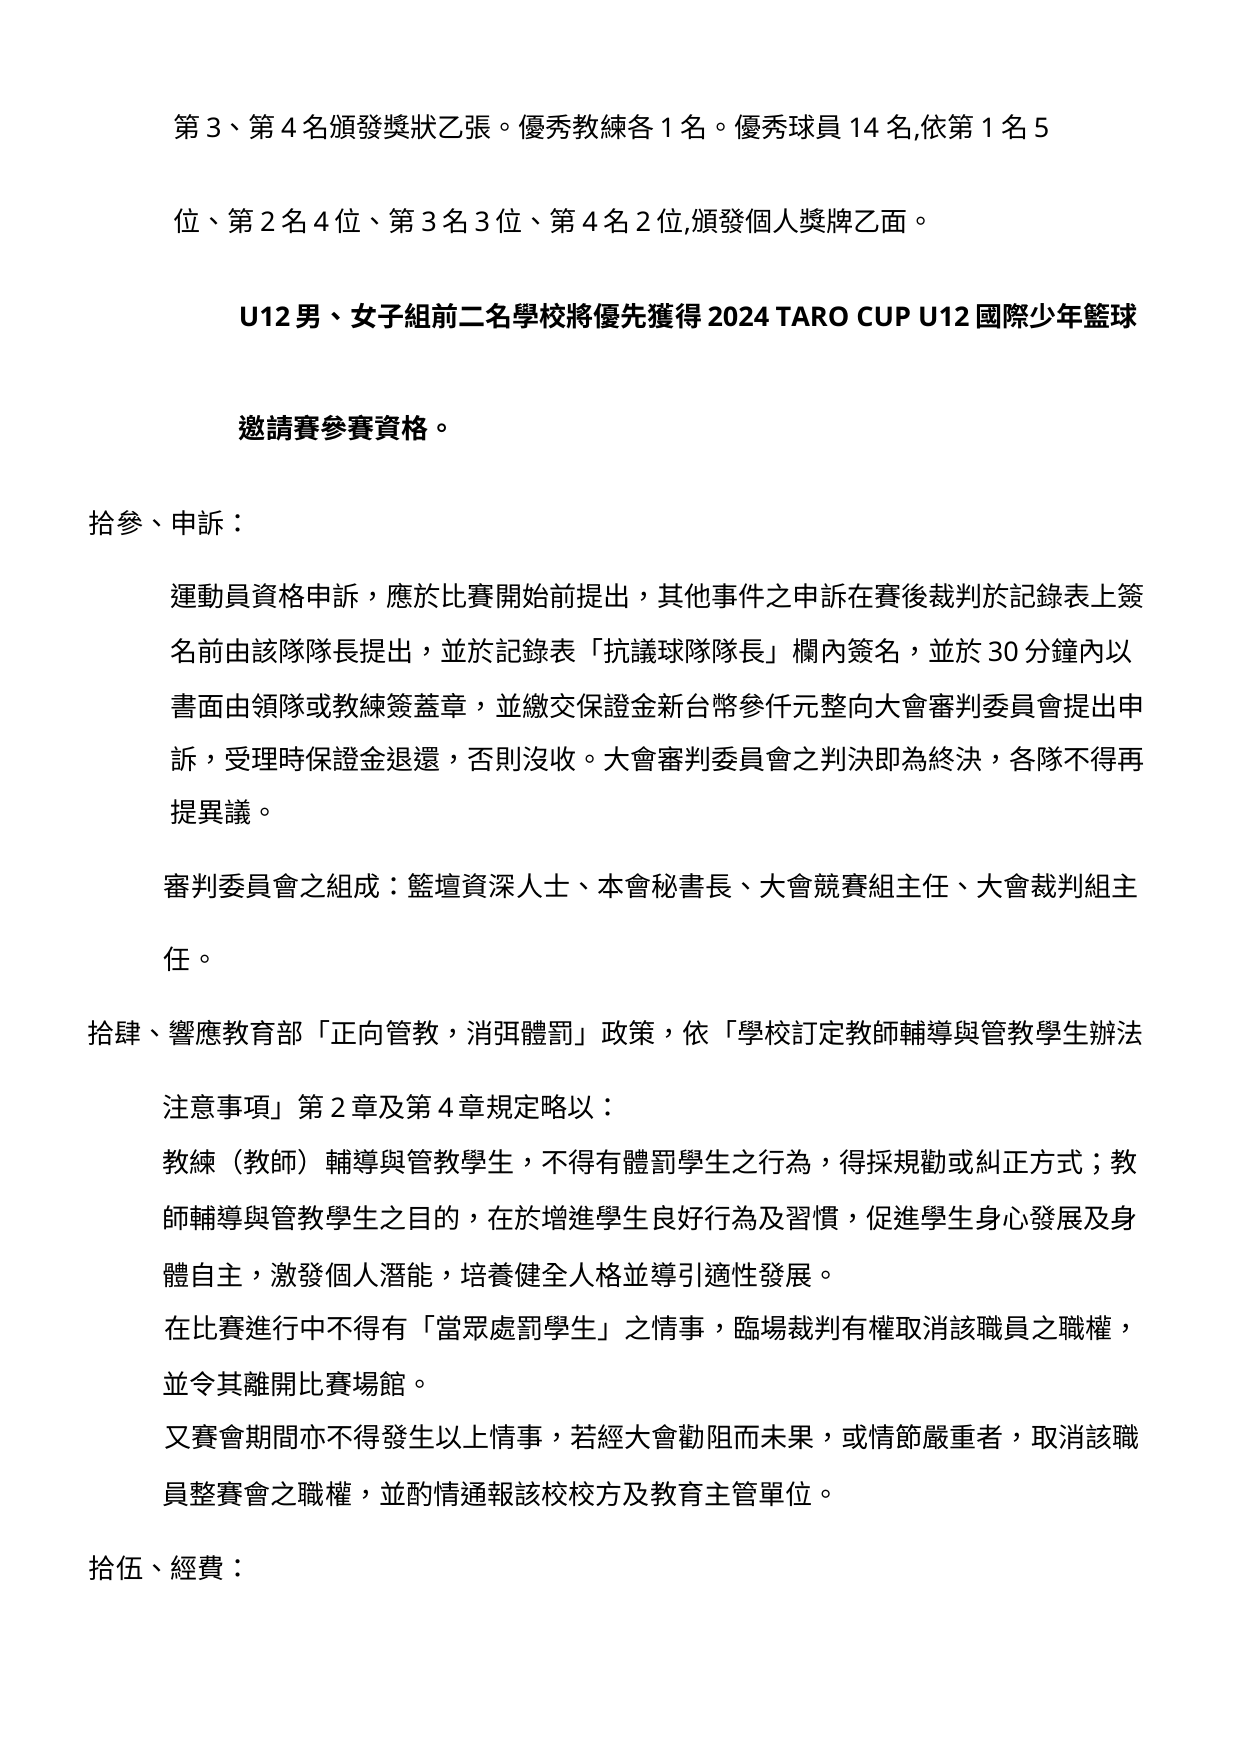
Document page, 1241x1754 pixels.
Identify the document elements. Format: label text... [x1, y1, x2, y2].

text 拾肆、響應教育部「正向管教，消弭體罰」政策，依「學校訂定教師輔導與管教學生辦法注意事項」第2章及第4章規定略以： 教練（教師）輔導與管教學生，不得有體罰學生之行為，得採規勸或糾正方式；教師輔導與管教學生之目的，在於增進學生良好行為及習慣，促進學生身心發展及身體自主，激發個人潛能，培養健全人格並導引適性發展。 [87, 994, 1152, 1294]
text 提異議。 [170, 794, 1152, 832]
text U12男、女子組前二名學校將優先獲得2024 TARO CUP U12國際少年籃球邀請賽參賽資格。 [239, 277, 1152, 464]
text 訴，受理時保證金退還，否則沒收。大會審判委員會之判決即為終決，各隊不得再 [170, 741, 1152, 779]
text 第3、第4名頒發獎狀乙張。優秀教練各1名。優秀球員14 名,依第1名5 [89, 88, 1152, 163]
text 在比賽進行中不得有「當眾處罰學生」之情事，臨場裁判有權取消該職員之職權，並令其離開比賽場館。 [162, 1310, 1152, 1404]
text 審判委員會之組成：籃壇資深人士、本會秘書長、大會競賽組主任、大會裁判組主任。 [164, 848, 1152, 979]
text 運動員資格申訴，應於比賽開始前提出，其他事件之申訴在賽後裁判於記錄表上簽 [170, 579, 1152, 616]
text 位、第2名4位、第3名3位、第4名2位,頒發個人獎牌乙面。 [89, 182, 1152, 257]
text 拾伍、經費： [89, 1529, 1152, 1604]
text 名前由該隊隊長提出，並於記錄表「抗議球隊隊長」欄內簽名，並於30分鐘內以 [170, 632, 1152, 669]
text 書面由領隊或教練簽蓋章，並繳交保證金新台幣參仟元整向大會審判委員會提出申 [170, 688, 1152, 725]
text 拾參、申訴： [89, 484, 1152, 559]
text 又賽會期間亦不得發生以上情事，若經大會勸阻而未果，或情節嚴重者，取消該職員整賽會之職權，並酌情通報該校校方及教育主管單位。 [162, 1420, 1152, 1513]
